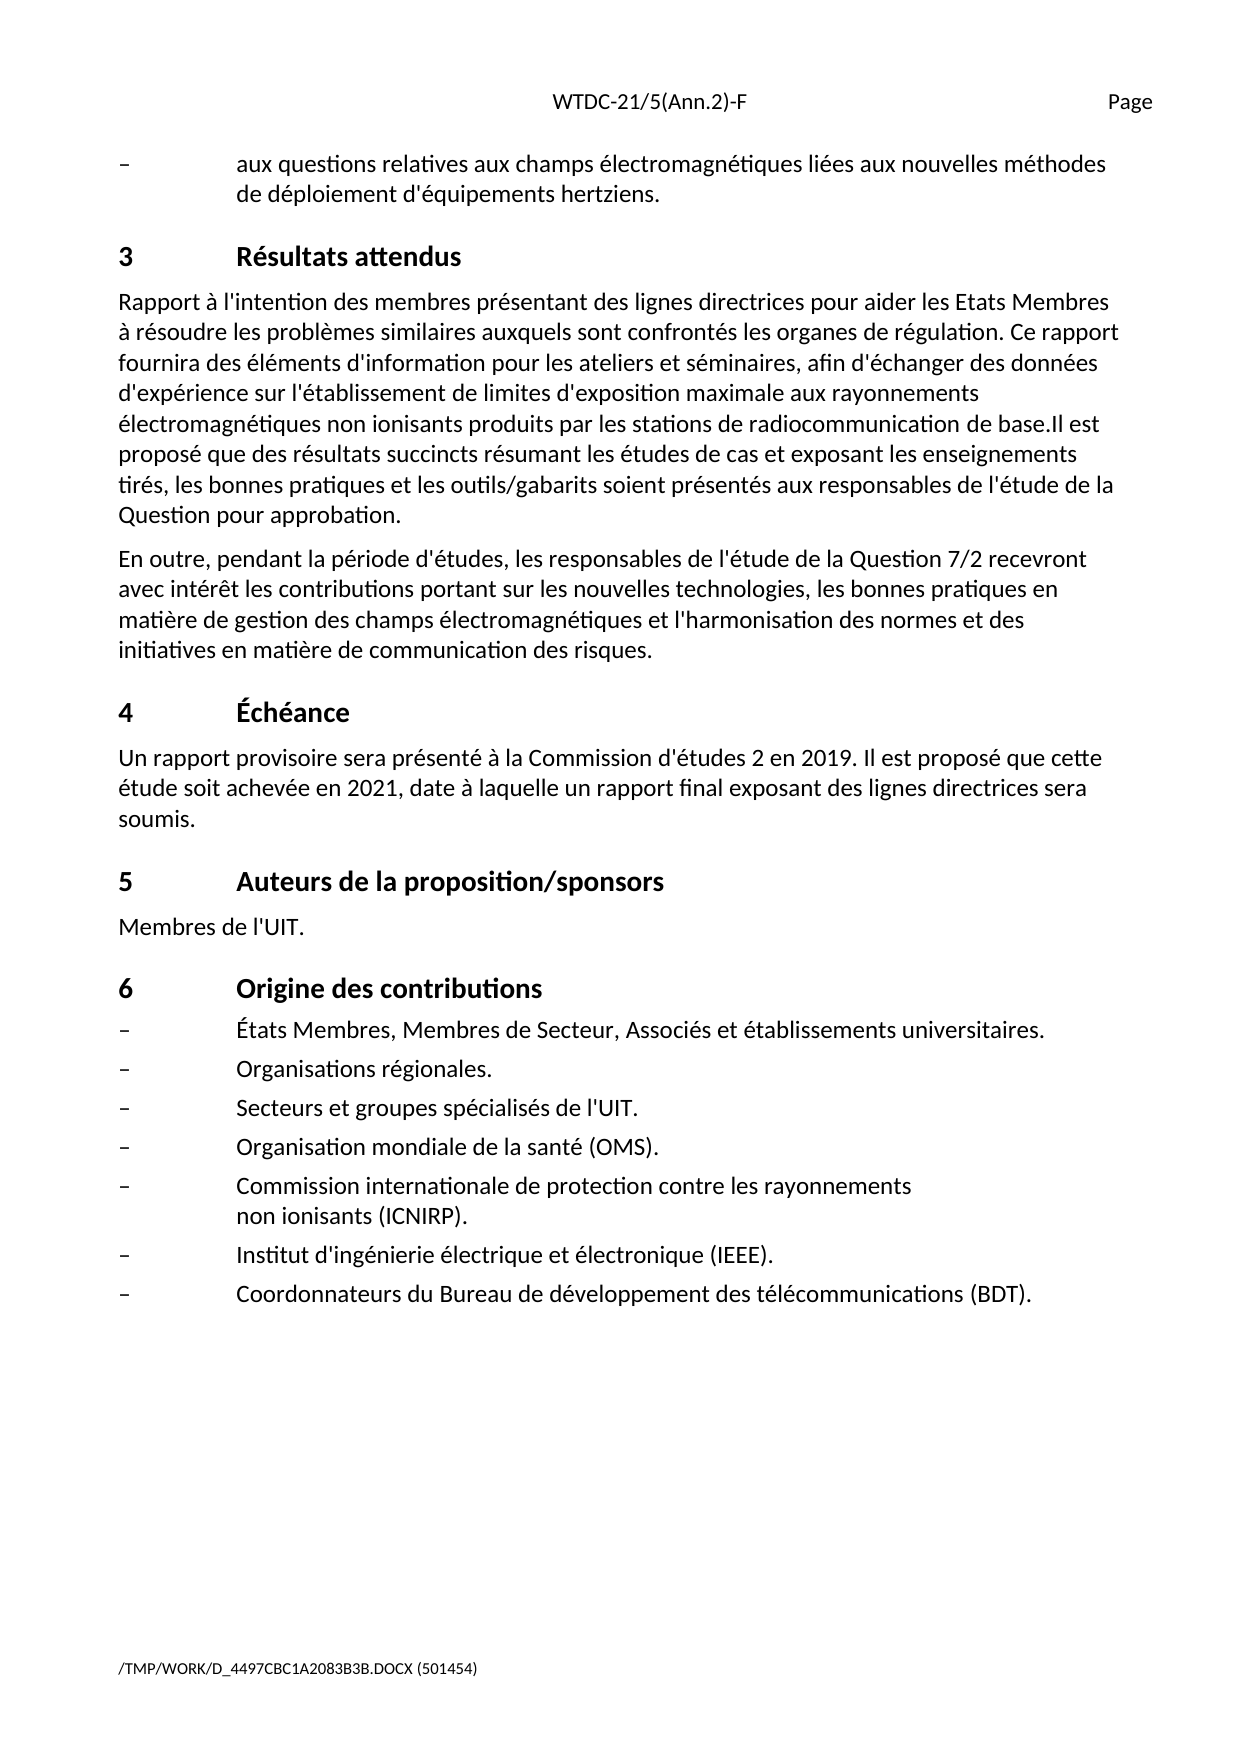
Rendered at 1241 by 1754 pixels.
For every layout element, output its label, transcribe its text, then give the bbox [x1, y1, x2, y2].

text – Coordonnateurs du Bureau de développement des télécommunications (BDT). [118, 1278, 1122, 1309]
text – Commission internationale de protection contre les rayonnements non ionisants (ICNIRP). [118, 1170, 1122, 1231]
subtitle 5 Auteurs de la proposition/sponsors [118, 863, 1122, 898]
subtitle 4 Échéance [118, 694, 1122, 729]
text – Organisation mondiale de la santé (OMS). [118, 1131, 1122, 1162]
text – Institut d'ingénierie électrique et électronique (IEEE). [118, 1239, 1122, 1270]
text Un rapport provisoire sera présenté à la Commission d'études 2 en 2019. Il est proposé que cette étude soit achevée en 2021, date à laquelle un rapport final exposant des lignes directrices sera soumis. [118, 742, 1122, 834]
subtitle 6 Origine des contributions [118, 971, 1122, 1006]
text – Secteurs de l'UIT. [118, 1092, 1122, 1123]
text Membres de l'UIT. [118, 911, 1122, 941]
text – Organisations régionales. [118, 1053, 1122, 1084]
subtitle 3 Résultats attendus [118, 238, 1122, 273]
text – États Membres, Membres de Secteur, Associés et établissements universitaires. [118, 1014, 1122, 1045]
